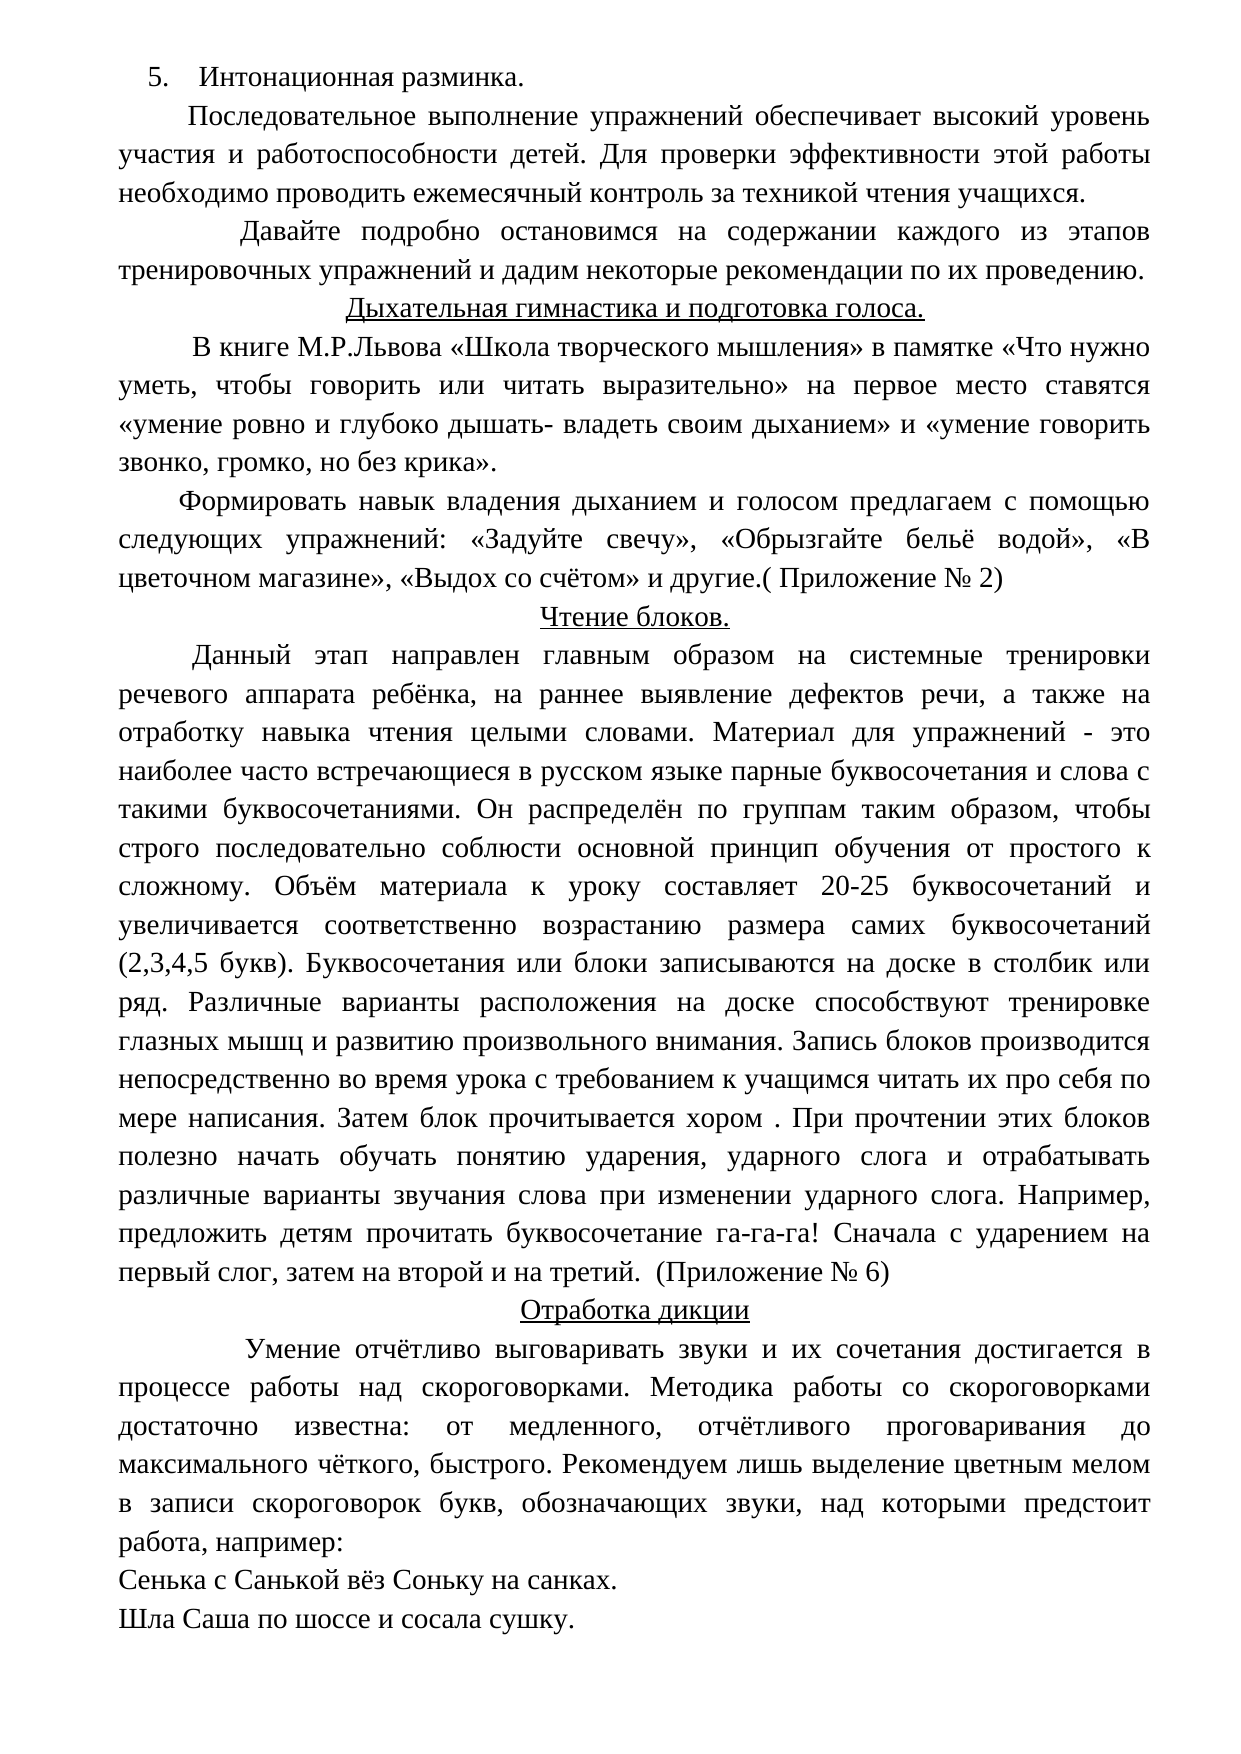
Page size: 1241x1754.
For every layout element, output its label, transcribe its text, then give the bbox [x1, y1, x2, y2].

text Чтение блоков. [118, 599, 1152, 632]
text Формировать навык владения дыханием и голосом предлагаем с помощью следующих упражнений: «Задуйте свечу», «Обрызгайте бельё водой», «В цветочном магазине», «Выдох со счётом» и другие.( Приложение № 2) [118, 483, 1152, 594]
text Последовательное выполнение упражнений обеспечивает высокий уровень участия и работоспособности детей. Для проверки эффективности этой работы необходимо проводить ежемесячный контроль за техникой чтения учащихся. [118, 98, 1152, 208]
text Давайте подробно остановимся на содержании каждого из этапов тренировочных упражнений и дадим некоторые рекомендации по их проведению. [118, 213, 1152, 285]
text Данный этап направлен главным образом на системные тренировки речевого аппарата ребёнка, на раннее выявление дефектов речи, а также на отработку навыка чтения целыми словами. Материал для упражнений - это наиболее часто встречающиеся в русском языке парные буквосочетания и слова с такими буквосочетаниями. Он распределён по группам таким образом, чтобы строго последовательно соблюсти основной принцип обучения от простого к сложному. Объём материала к уроку составляет 20-25 буквосочетаний и увеличивается соответственно возрастанию размера самих буквосочетаний (2,3,4,5 букв). Буквосочетания или блоки записываются на доске в столбик или ряд. Различные варианты расположения на доске способствуют тренировке глазных мышц и развитию произвольного внимания. Запись блоков производится непосредственно во время урока с требованием к учащимся читать их про себя по мере написания. Затем блок прочитывается хором . При прочтении этих блоков полезно начать обучать понятию ударения, ударного слога и отрабатывать различные варианты звучания слова при изменении ударного слога. Например, предложить детям прочитать буквосочетание га-га-га! Сначала с ударением на первый слог, затем на второй и на третий. (Приложение № 6) [118, 637, 1152, 1287]
text Сенька с Санькой вёз Соньку на санках. [118, 1562, 1152, 1596]
text В книге М.Р.Львова «Школа творческого мышления» в памятке «Что нужно уметь, чтобы говорить или читать выразительно» на первое место ставятся «умение ровно и глубоко дышать- владеть своим дыханием» и «умение говорить звонко, громко, но без крика». [118, 329, 1152, 478]
text 5. Интонационная разминка. [118, 59, 1152, 93]
text Шла Саша по шоссе и сосала сушку. [118, 1601, 1152, 1634]
text Отработка дикции [118, 1292, 1152, 1326]
text Умение отчётливо выговаривать звуки и их сочетания достигается в процессе работы над скороговорками. Методика работы со скороговорками достаточно известна: от медленного, отчётливого проговаривания до максимального чёткого, быстрого. Рекомендуем лишь выделение цветным мелом в записи скороговорок букв, обозначающих звуки, над которыми предстоит работа, например: [118, 1331, 1152, 1557]
text Дыхательная гимнастика и подготовка голоса. [118, 290, 1152, 324]
